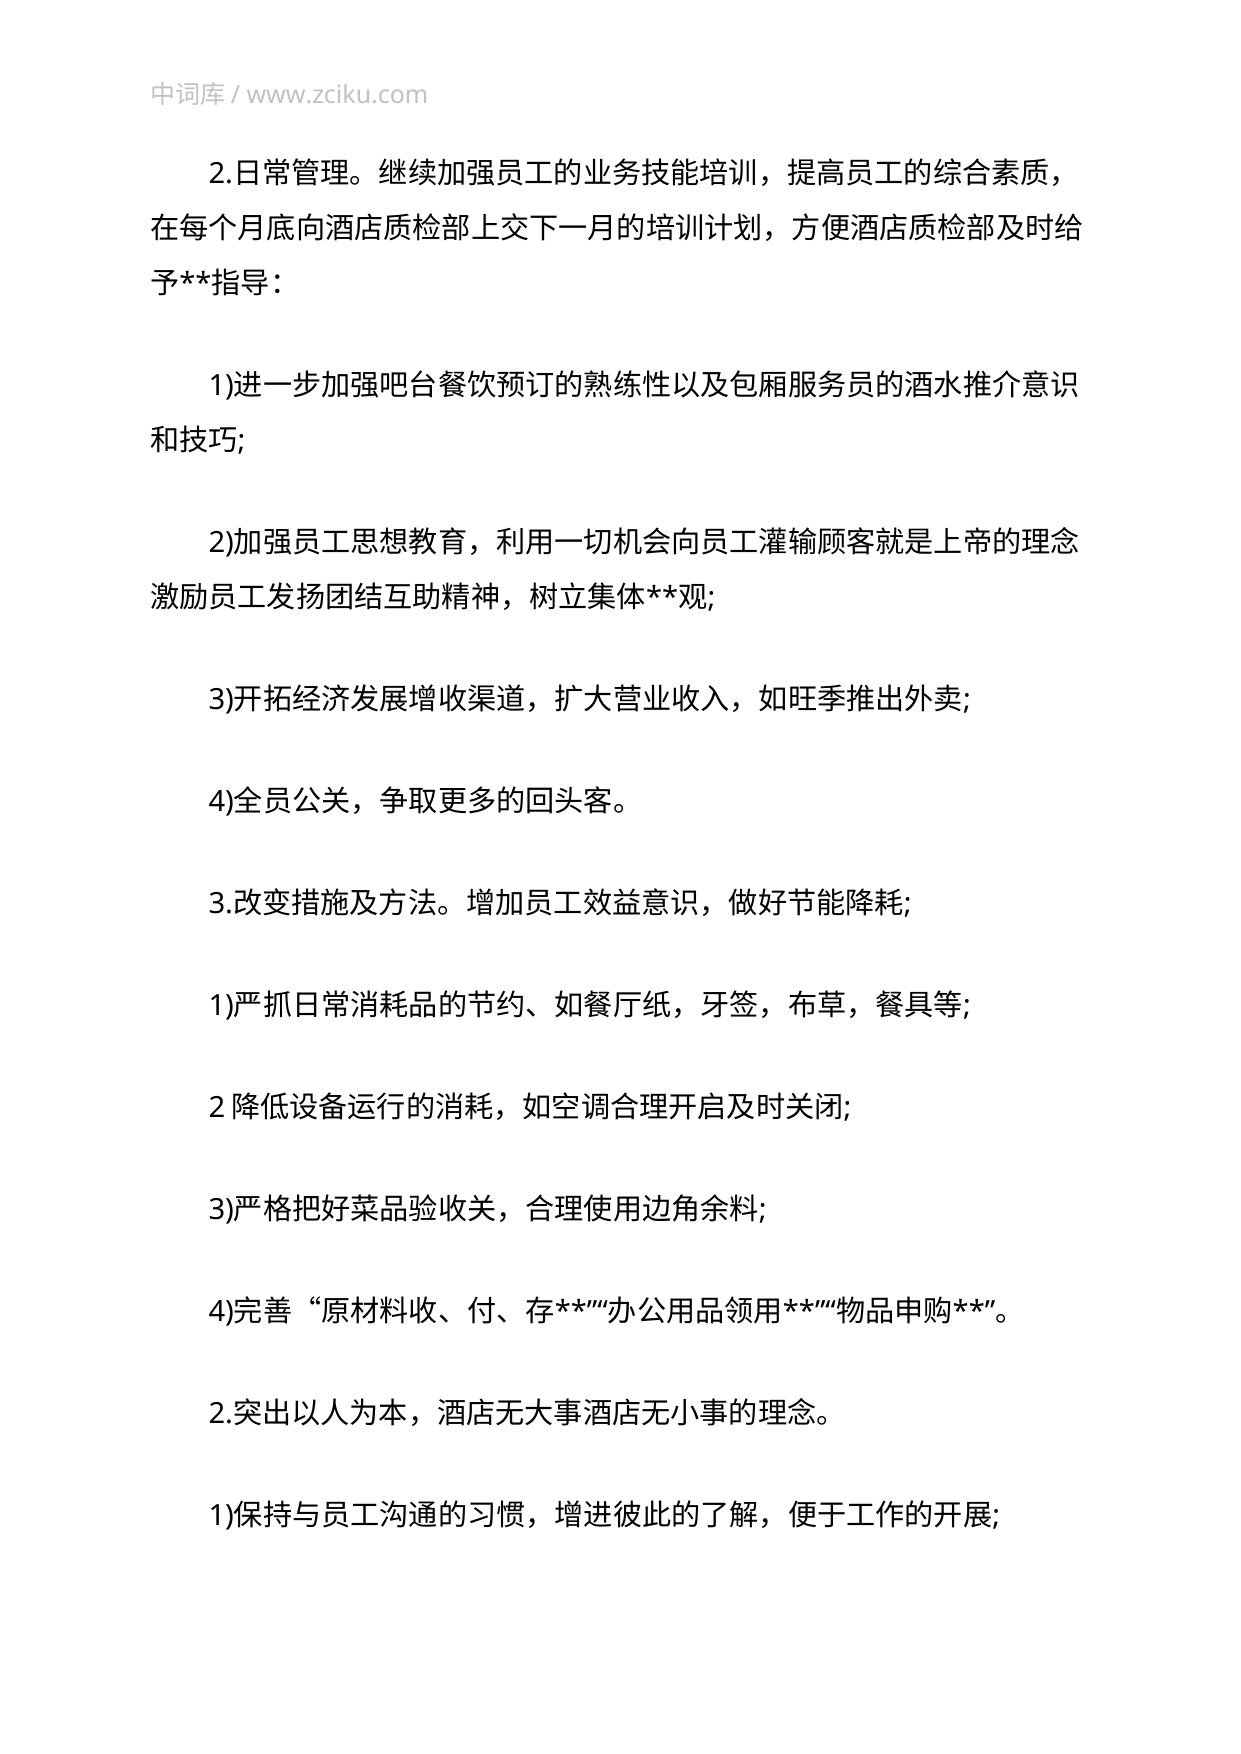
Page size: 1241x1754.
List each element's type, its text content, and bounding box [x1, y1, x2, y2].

text 4)全员公关，争取更多的回头客。 [150, 778, 1090, 820]
text 4)完善“原材料收、付、存**”“办公用品领用**”“物品申购**”。 [150, 1288, 1090, 1330]
text 1)严抓日常消耗品的节约、如餐厅纸，牙签，布草，餐具等; [150, 982, 1090, 1024]
text 3)开拓经济发展增收渠道，扩大营业收入，如旺季推出外卖; [150, 676, 1090, 718]
text 1)保持与员工沟通的习惯，增进彼此的了解，便于工作的开展; [150, 1492, 1090, 1534]
text 3.改变措施及方法。增加员工效益意识，做好节能降耗; [150, 880, 1090, 922]
text 2.日常管理。继续加强员工的业务技能培训，提高员工的综合素质，在每个月底向酒店质检部上交下一月的培训计划，方便酒店质检部及时给予**指导： [150, 150, 1090, 302]
text 2降低设备运行的消耗，如空调合理开启及时关闭; [150, 1084, 1090, 1126]
text 3)严格把好菜品验收关，合理使用边角余料; [150, 1186, 1090, 1228]
text 2)加强员工思想教育，利用一切机会向员工灌输顾客就是上帝的理念激励员工发扬团结互助精神，树立集体**观; [150, 519, 1090, 616]
text 2.突出以人为本，酒店无大事酒店无小事的理念。 [150, 1390, 1090, 1432]
text 1)进一步加强吧台餐饮预订的熟练性以及包厢服务员的酒水推介意识和技巧; [150, 362, 1090, 459]
